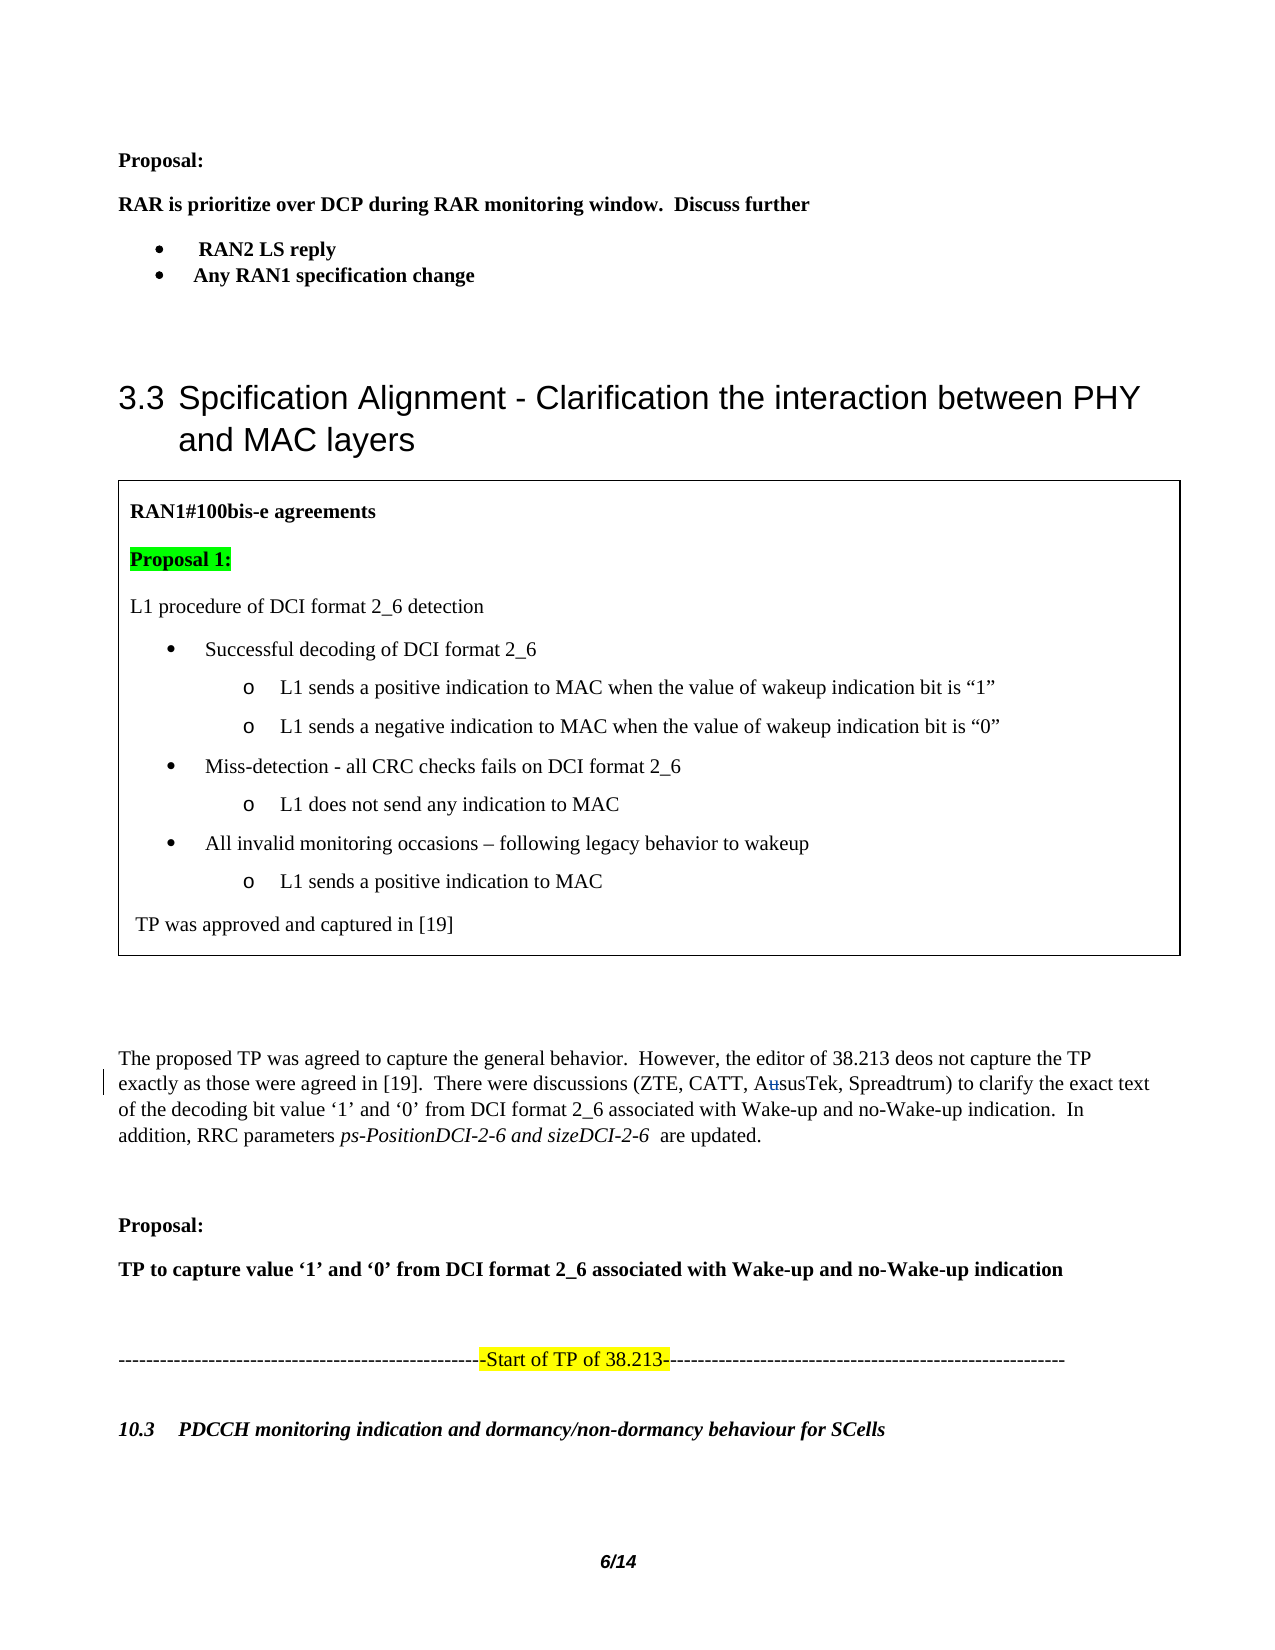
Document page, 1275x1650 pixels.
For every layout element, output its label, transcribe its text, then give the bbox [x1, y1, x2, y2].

subtitle Spcification Alignment - Clarification the interaction between PHY and MAC layers [118, 378, 1157, 458]
text -----------------------------------------------------Start of TP of 38.213---------------------------------------------------------- [670, 1347, 1157, 1371]
text TP to capture value ‘1’ and ‘0’ from DCI format 2_6 associated with Wake-up and no-Wake-up indication [118, 1257, 1157, 1281]
text Proposal: [118, 1213, 1157, 1237]
text The proposed TP was agreed to capture the general behavior. However, the editor of 38.213 deos not capture the TP exactly as those were agreed in [19]. There were discussions (ZTE, CATT, AsusTek, Spreadtrum) to clarify the exact text of the decoding bit value ‘1’ and ‘0’ from DCI format 2_6 associated with Wake-up and no-Wake-up indication. In addition, RRC parameters ps-PositionDCI-2-6 and sizeDCI-2-6 are updated. [118, 1045, 1157, 1147]
text Proposal: [118, 148, 1157, 172]
list Any RAN1 specification change [156, 263, 1157, 287]
text RAR is prioritize over DCP during RAR monitoring window. Discuss further [118, 192, 1157, 216]
table_header RAN1#100bis-e agreements Proposal 1: L1 procedure of DCI format 2_6 detection Successful decoding of DCI format 2_6 L1 sends a positive indication to MAC when the value of wakeup indication bit is “1” L1 sends a negative indication to MAC when the value of wakeup indication bit is “0” Miss-detection - all CRC checks fails on DCI format 2_6 L1 does not send any indication to MAC All invalid monitoring occasions – following legacy behavior to wakeup L1 sends a positive indication to MAC TP was approved and captured in [19] [119, 481, 1179, 955]
list RAN2 LS reply [156, 237, 1157, 261]
text 10.3 PDCCH monitoring indication and dormancy/non-dormancy behaviour for SCells [118, 1417, 1157, 1441]
text -----------------------------------------------------Start of TP of 38.213---------------------------------------------------------- [118, 1347, 479, 1371]
